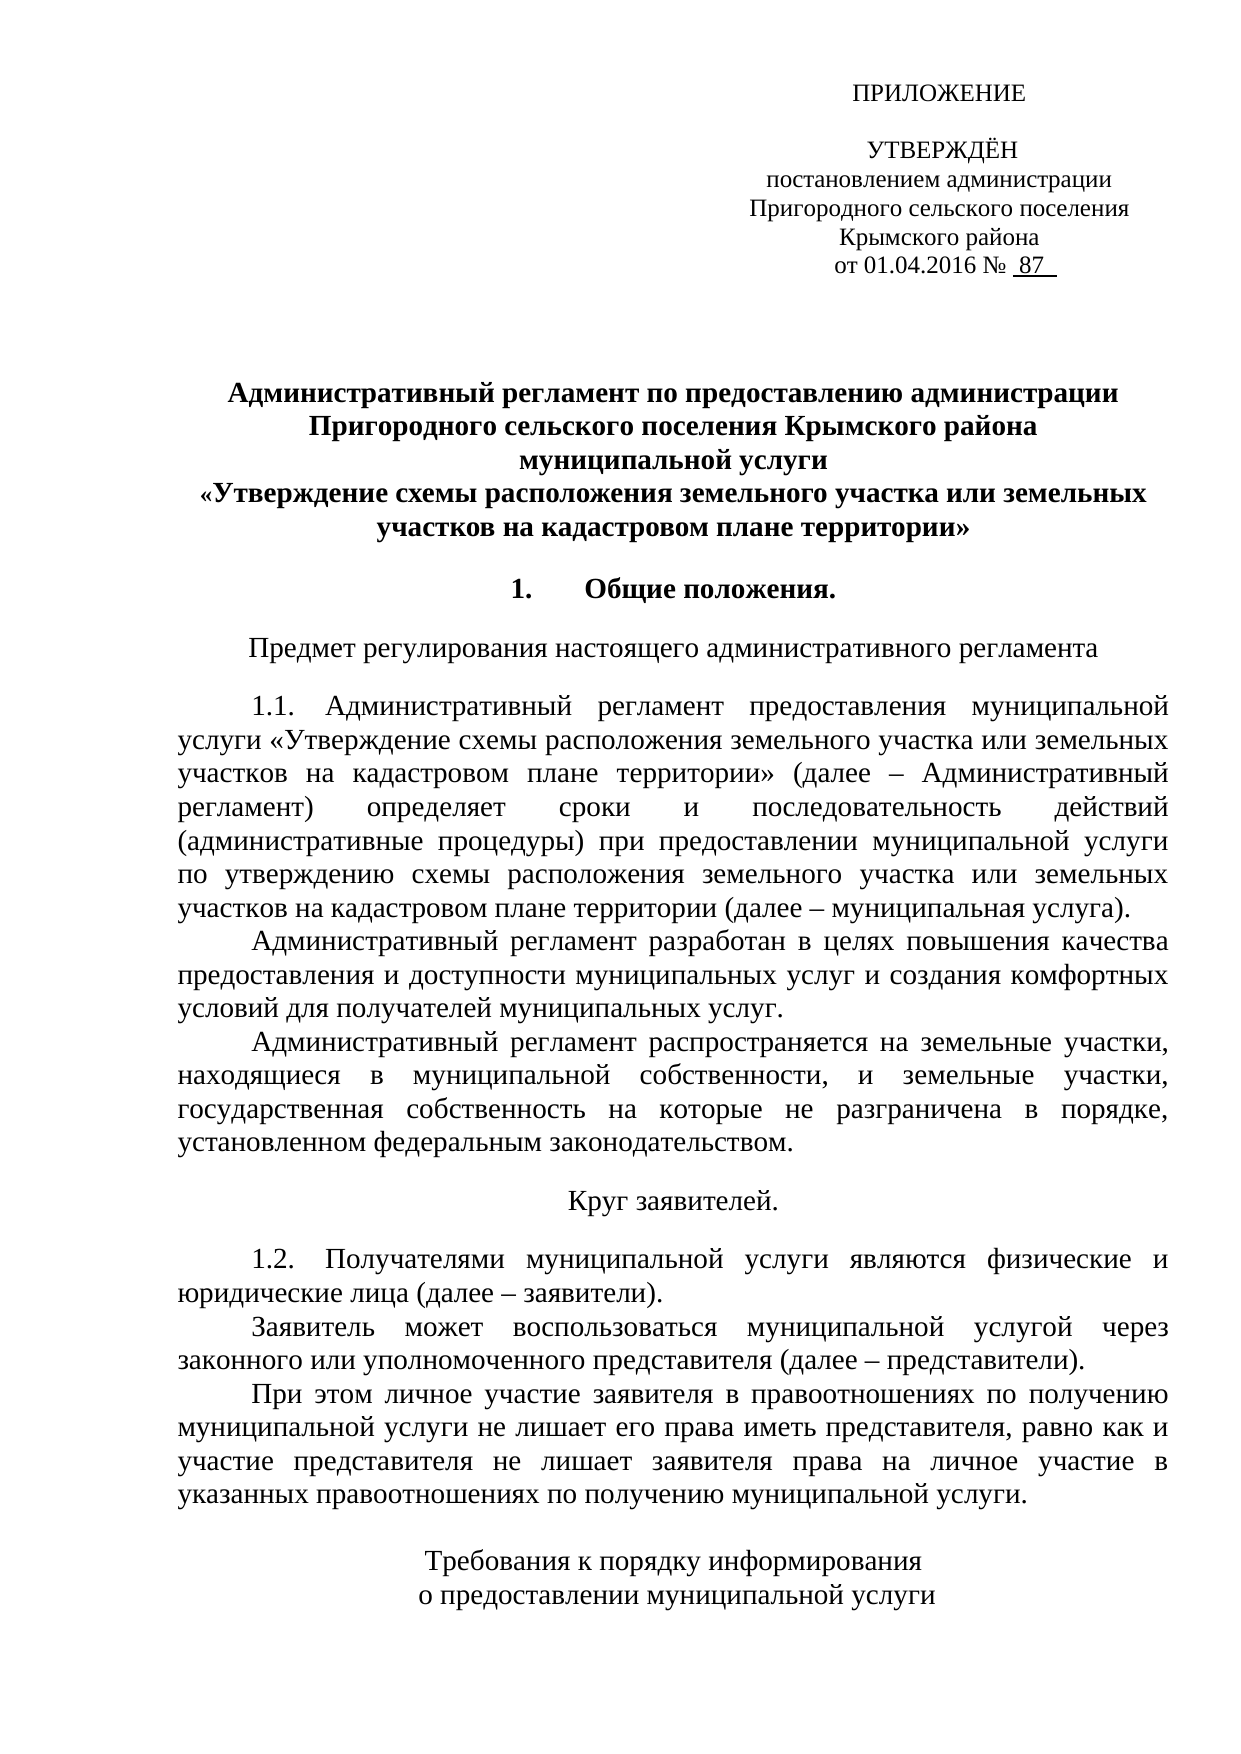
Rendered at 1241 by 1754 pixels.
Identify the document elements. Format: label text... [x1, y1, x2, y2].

text УТВЕРЖДЁН [177, 135, 1169, 164]
text Административный регламент по предоставлению администрации Пригородного сельского поселения Крымского района [177, 375, 1169, 442]
text постановлением администрации Пригородного сельского поселения Крымского района [709, 164, 1169, 250]
text «Утверждение схемы расположения земельного участка или земельных участков на кадастровом плане территории» [177, 476, 1169, 543]
text Круг заявителей. [177, 1183, 1169, 1217]
text 1.2. Получателями муниципальной услуги являются физические и юридические лица (далее – заявители). [177, 1242, 1169, 1309]
list Общие положения. [177, 571, 1169, 605]
text Предмет регулирования настоящего административного регламента [177, 630, 1169, 663]
text о предоставлении муниципальной услуги [177, 1577, 1169, 1611]
text Административный регламент распространяется на земельные участки, находящиеся в муниципальной собственности, и земельные участки, государственная собственность на которые не разграничена в порядке, установленном федеральным законодательством. [177, 1024, 1169, 1158]
text При этом личное участие заявителя в правоотношениях по получению муниципальной услуги не лишает его права иметь представителя, равно как и участие представителя не лишает заявителя права на личное участие в указанных правоотношениях по получению муниципальной услуги. [177, 1376, 1169, 1510]
text от 01.04.2016 № 87 [709, 250, 1169, 279]
text Требования к порядку информирования [177, 1543, 1169, 1577]
text Административный регламент разработан в целях повышения качества предоставления и доступности муниципальных услуг и создания комфортных условий для получателей муниципальных услуг. [177, 923, 1169, 1024]
text 1.1. Административный регламент предоставления муниципальной услуги «Утверждение схемы расположения земельного участка или земельных участков на кадастровом плане территории» (далее – Административный регламент) определяет сроки и последовательность действий (административные процедуры) при предоставлении муниципальной услуги по утверждению схемы расположения земельного участка или земельных участков на кадастровом плане территории (далее – муниципальная услуга). [177, 688, 1169, 923]
text муниципальной услуги [177, 442, 1169, 476]
text ПРИЛОЖЕНИЕ [177, 78, 1169, 107]
text Заявитель может воспользоваться муниципальной услугой через законного или уполномоченного представителя (далее – представители). [177, 1309, 1169, 1376]
